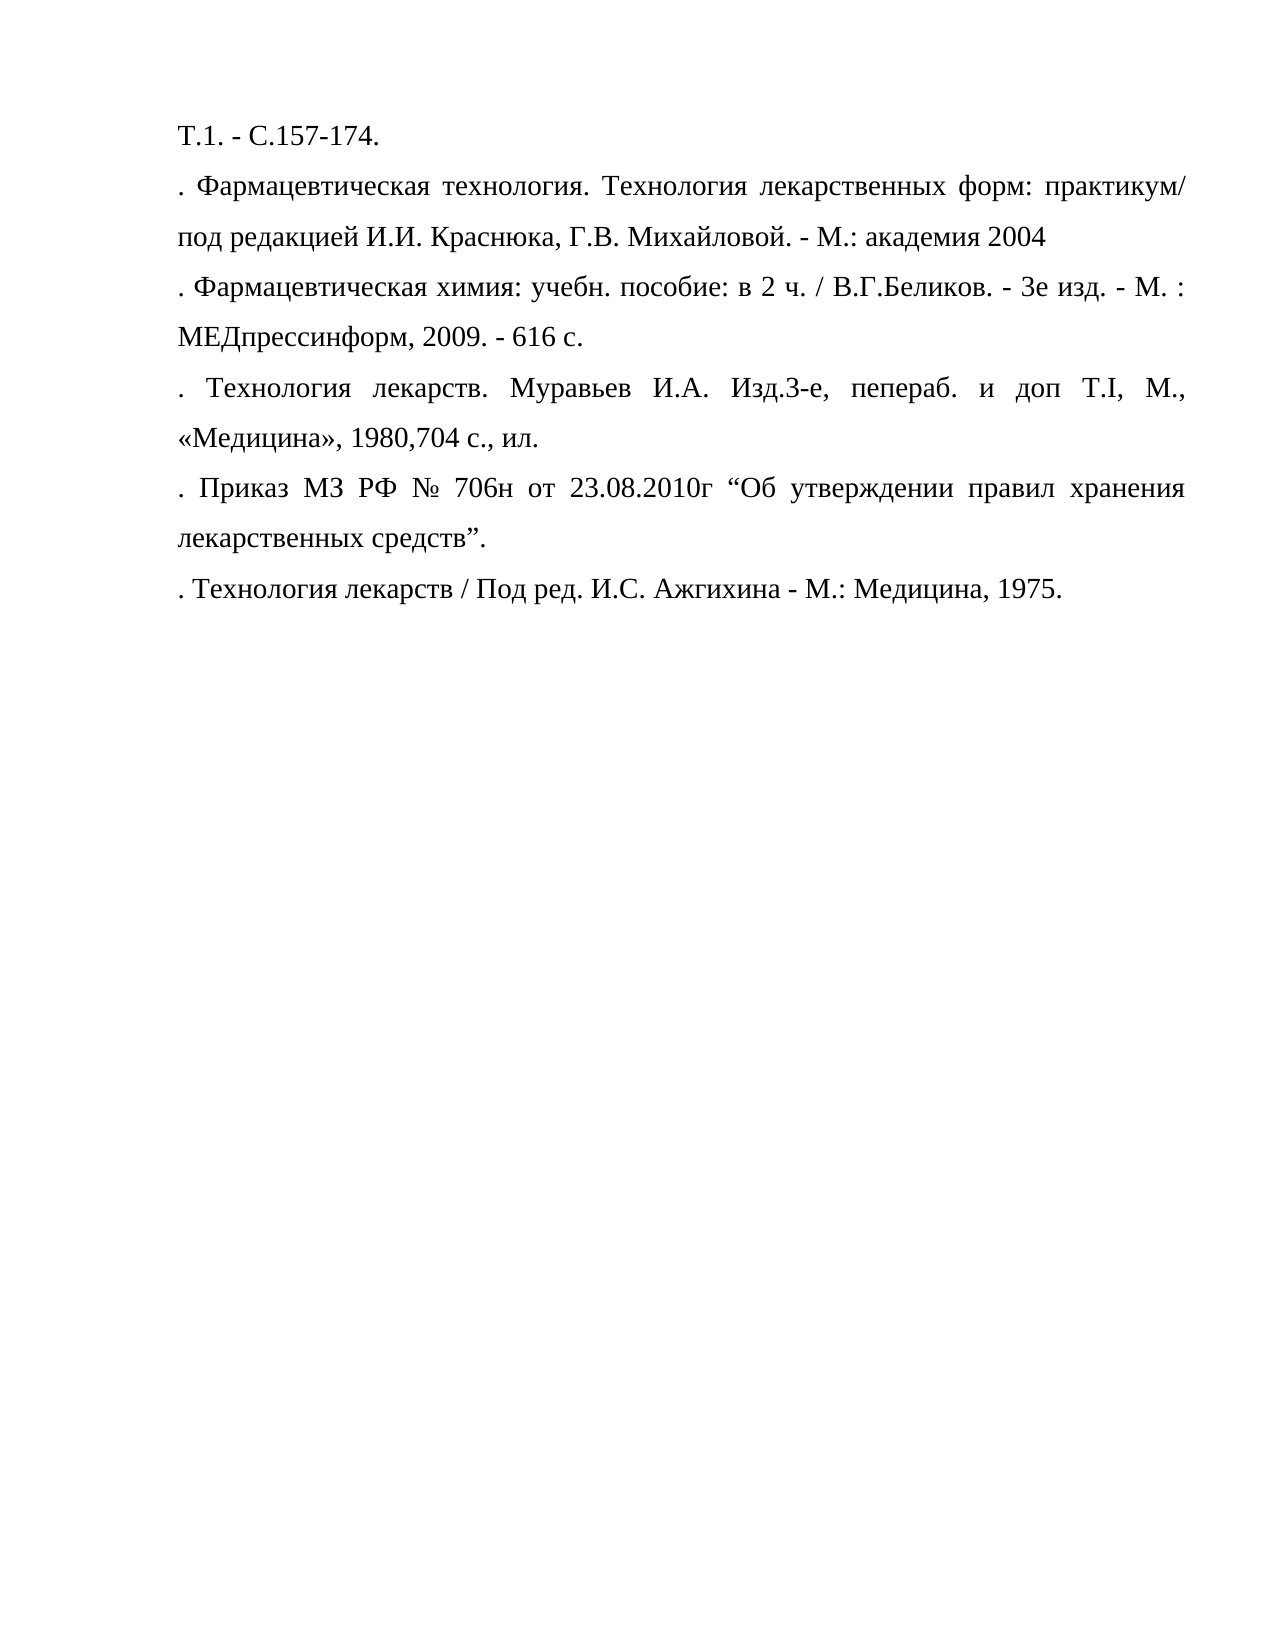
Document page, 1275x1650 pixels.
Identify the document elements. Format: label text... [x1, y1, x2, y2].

text . Приказ МЗ РФ № 706н от 23.08.2010г “Об утверждении правил хранения лекарственных средств”. [177, 470, 1186, 554]
text . Фармацевтическая химия: учебн. пособие: в 2 ч. / В.Г.Беликов. - 3е изд. - М. : МЕДпрессинформ, 2009. - 616 с. [177, 269, 1186, 353]
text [177, 118, 1186, 152]
text . Технология лекарств. Муравьев И.А. Изд.3-е, пепераб. и доп Т.I, М., «Медицина», 1980,704 с., ил. [177, 370, 1186, 453]
text . Технология лекарств / Под ред. И.С. Ажгихина - М.: Медицина, 1975. [177, 571, 1186, 604]
text . Фармацевтическая технология. Технология лекарственных форм: практикум/ под редакцией И.И. Краснюка, Г.В. Михайловой. - М.: академия 2004 [177, 168, 1186, 252]
